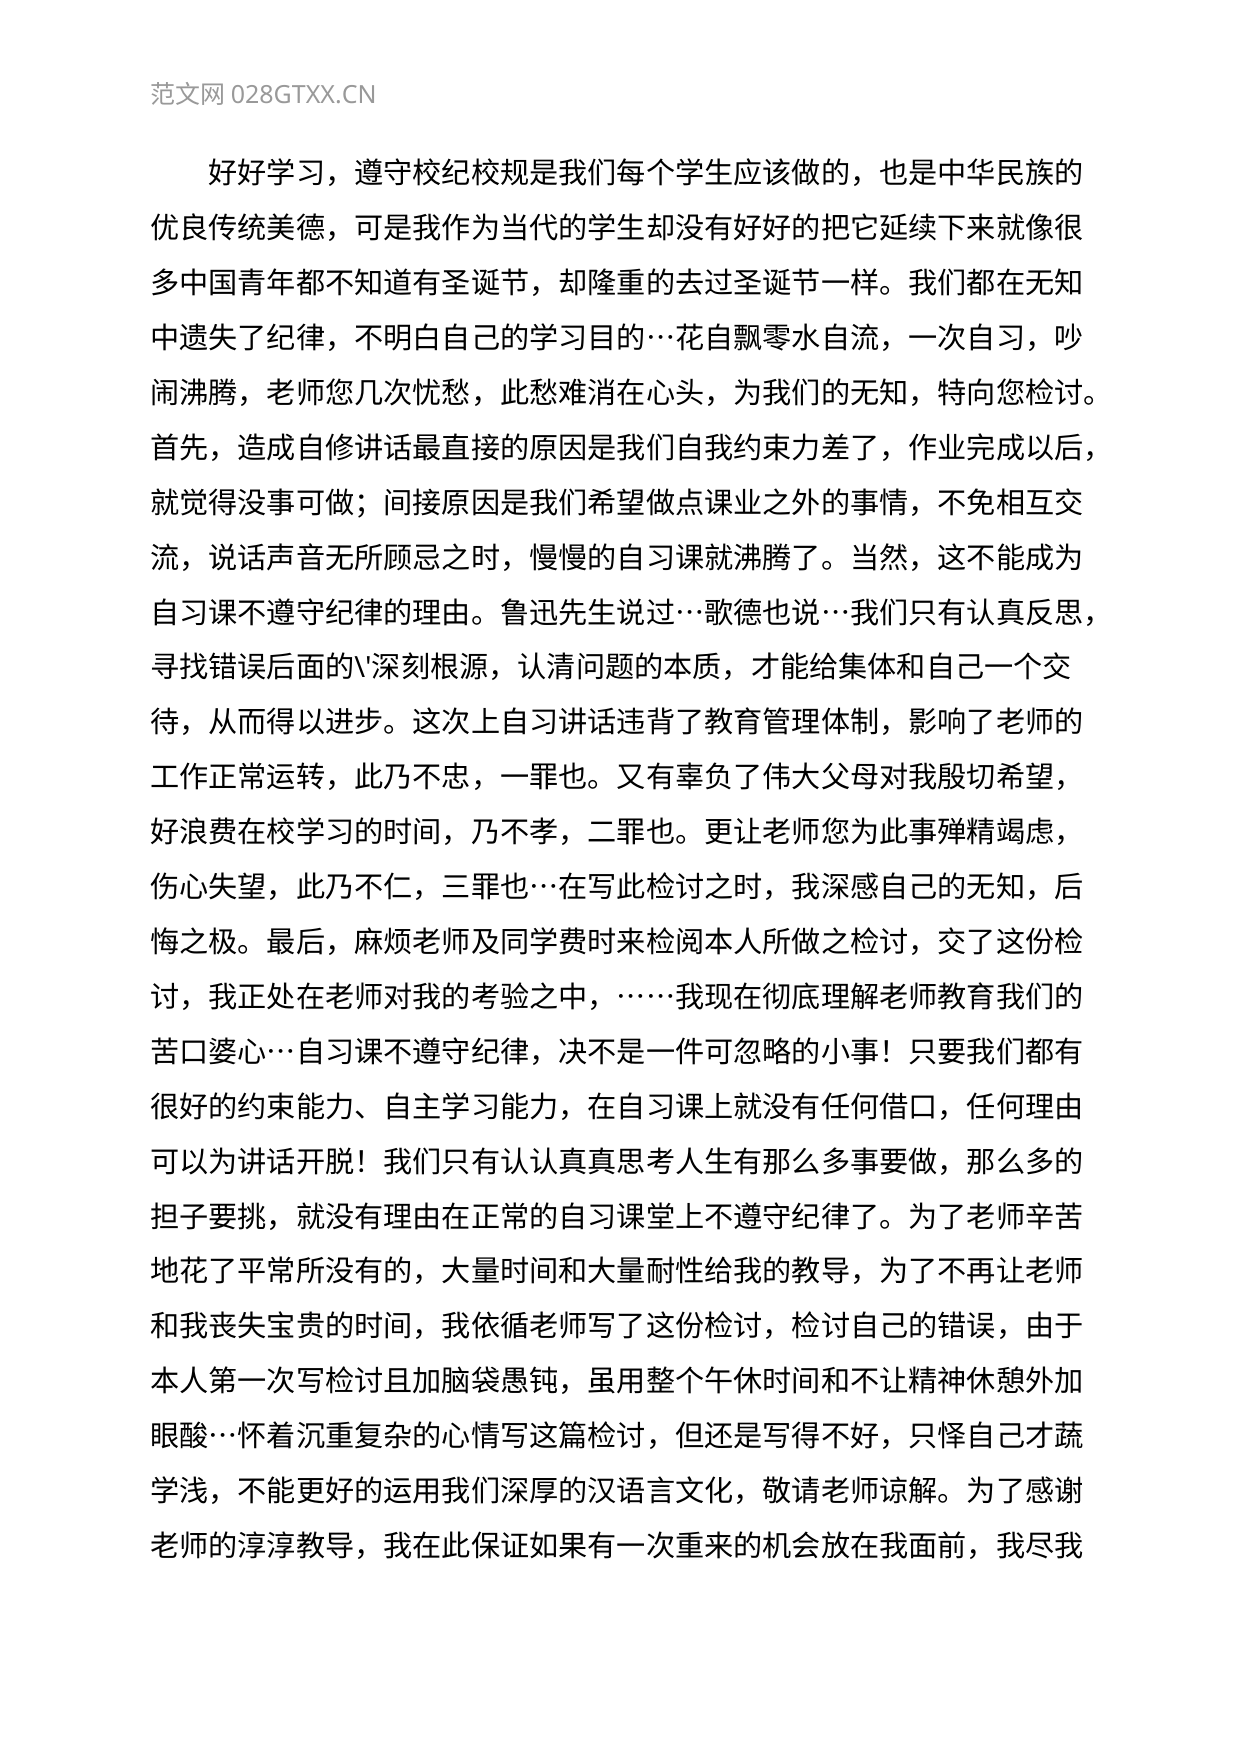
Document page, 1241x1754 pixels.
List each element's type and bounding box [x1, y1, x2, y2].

text [150, 150, 1090, 1565]
